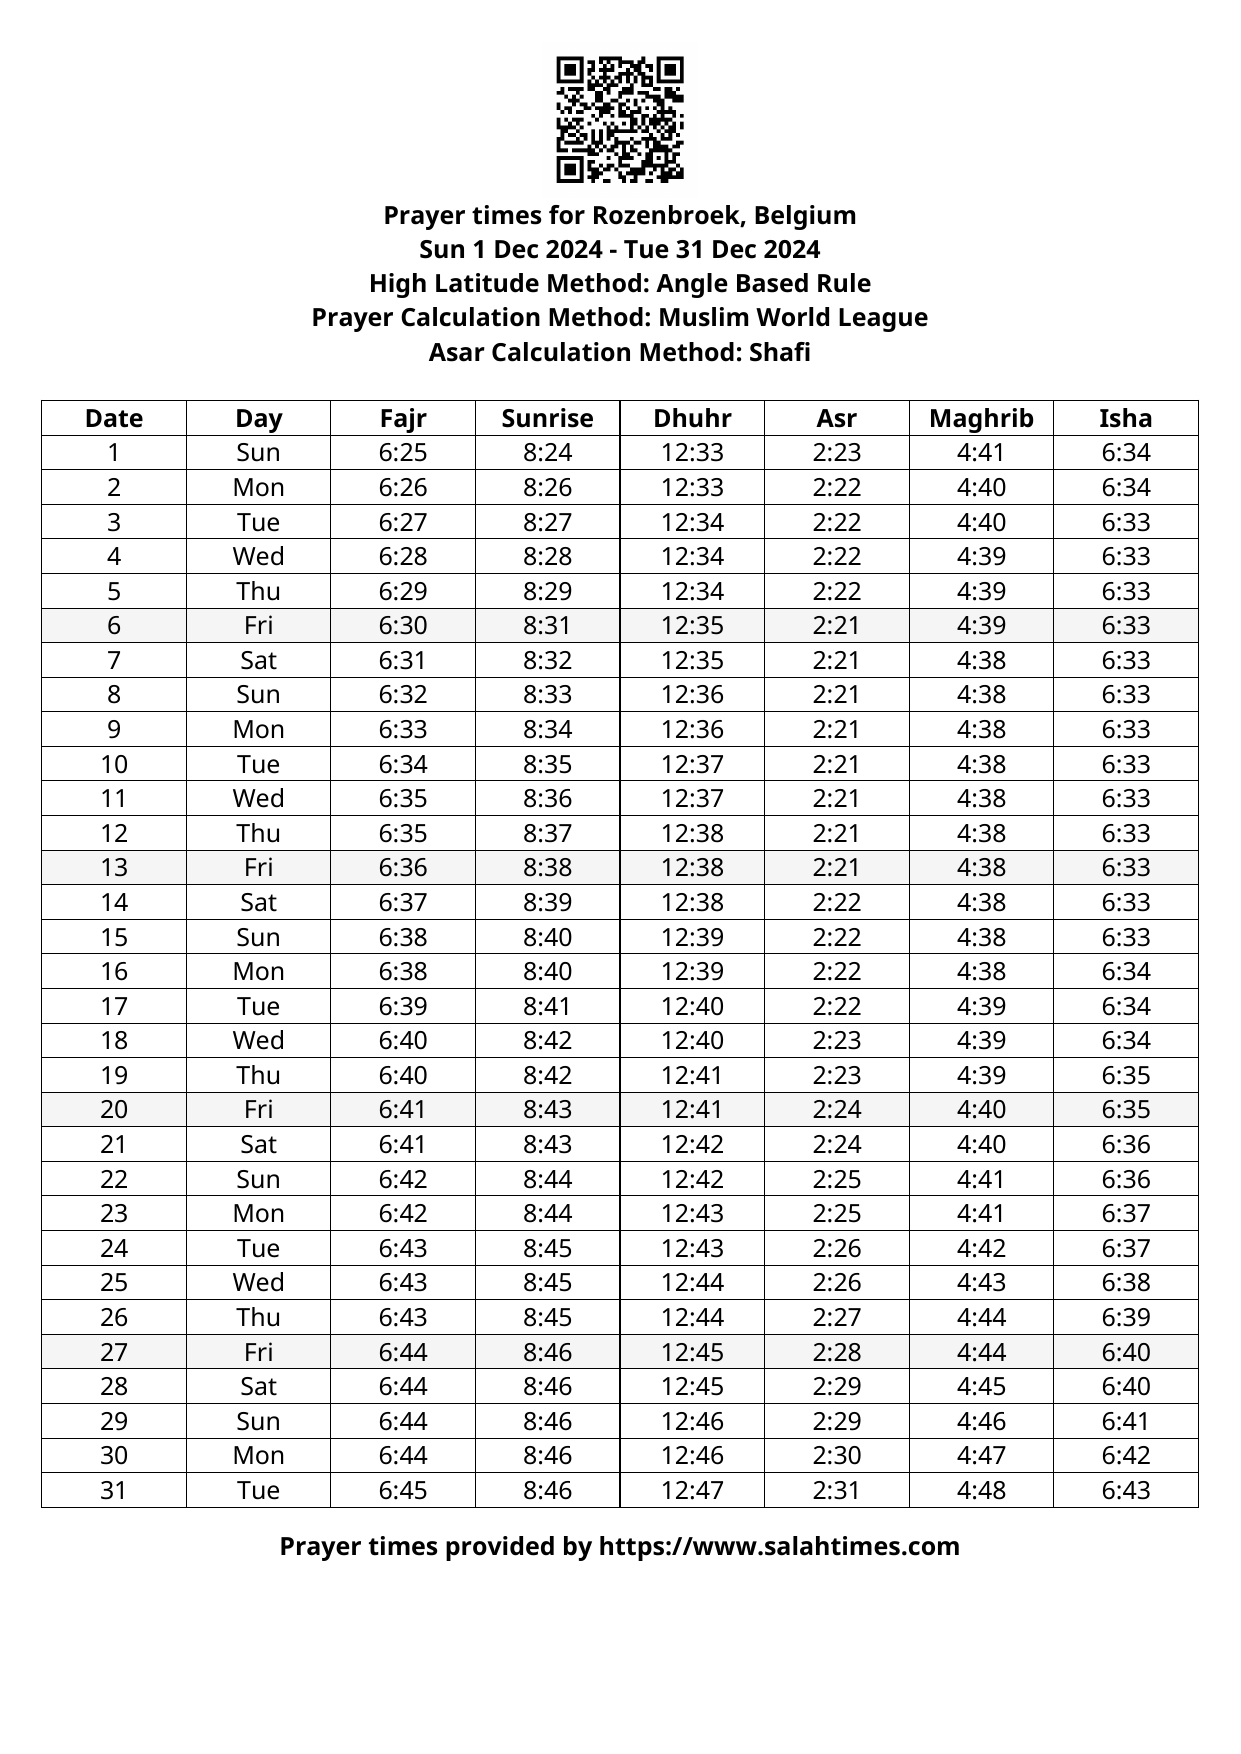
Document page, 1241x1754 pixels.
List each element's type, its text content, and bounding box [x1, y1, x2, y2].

table_cell 6:40 [331, 1024, 475, 1057]
table_cell 4:39 [910, 1024, 1053, 1057]
table_cell 8:42 [476, 1058, 619, 1092]
table_cell 8:35 [476, 747, 619, 780]
table_cell 12:37 [621, 781, 764, 815]
table_cell 4:38 [910, 712, 1053, 746]
table_cell 8:46 [476, 1473, 619, 1507]
table_cell Sun [187, 436, 330, 469]
table_cell 6:44 [331, 1439, 475, 1472]
table_header Sunrise [476, 401, 619, 434]
table_cell 6:41 [331, 1127, 475, 1161]
table_cell Mon [187, 712, 330, 746]
table_cell Sat [187, 643, 330, 677]
table_cell 8:40 [476, 920, 619, 953]
table_cell 6:36 [1054, 1127, 1198, 1161]
table_cell 12:39 [621, 954, 764, 988]
table_cell 6:34 [1054, 954, 1198, 988]
table_cell Mon [187, 1196, 330, 1230]
table_cell 4:40 [910, 1093, 1053, 1126]
table_cell 2:21 [765, 609, 909, 642]
table_cell 4:47 [910, 1439, 1053, 1472]
table_cell 12:41 [621, 1093, 764, 1126]
table_cell 12:34 [621, 539, 764, 573]
table_cell 12:38 [621, 885, 764, 919]
table_cell 6:34 [1054, 1024, 1198, 1057]
table_cell 6:38 [1054, 1266, 1198, 1299]
table_cell 2:21 [765, 712, 909, 746]
table_cell 4:43 [910, 1266, 1053, 1299]
table_cell 4:44 [910, 1300, 1053, 1334]
table_cell 2:21 [765, 816, 909, 849]
table_cell 8:36 [476, 781, 619, 815]
table_cell 6:29 [331, 574, 475, 607]
table_cell 15 [42, 920, 186, 953]
table_cell 2:22 [765, 954, 909, 988]
table_cell Sun [187, 1404, 330, 1437]
table_cell 2:22 [765, 574, 909, 607]
table_cell Sat [187, 885, 330, 919]
table_cell 26 [42, 1300, 186, 1334]
table_cell 8:44 [476, 1196, 619, 1230]
table_cell 29 [42, 1404, 186, 1437]
table_cell 2:26 [765, 1231, 909, 1264]
table_cell Wed [187, 539, 330, 573]
table_header Fajr [331, 401, 475, 434]
table_cell Wed [187, 1266, 330, 1299]
table_cell 6:35 [331, 816, 475, 849]
table_cell 8:45 [476, 1300, 619, 1334]
table_cell 6:37 [1054, 1231, 1198, 1264]
table_cell 6:45 [331, 1473, 475, 1507]
table_cell 6:36 [1054, 1162, 1198, 1195]
table_cell 2:25 [765, 1196, 909, 1230]
table_cell 6:39 [1054, 1300, 1198, 1334]
table_cell 6:33 [1054, 505, 1198, 538]
table_cell 12:33 [621, 470, 764, 504]
table_cell 4:41 [910, 1196, 1053, 1230]
table_cell 12:34 [621, 574, 764, 607]
table_cell Mon [187, 470, 330, 504]
table_cell Sun [187, 920, 330, 953]
table_cell 6:43 [331, 1231, 475, 1264]
table_cell 12:40 [621, 989, 764, 1022]
table_cell 8:40 [476, 954, 619, 988]
table_cell 6:40 [331, 1058, 475, 1092]
table_cell 2:22 [765, 505, 909, 538]
table_cell Tue [187, 1473, 330, 1507]
table_cell 6:33 [1054, 816, 1198, 849]
table_cell 5 [42, 574, 186, 607]
table_cell 12:43 [621, 1196, 764, 1230]
table_cell Fri [187, 1093, 330, 1126]
table_cell 6:33 [1054, 851, 1198, 884]
table_cell Tue [187, 1231, 330, 1264]
table_cell 6:42 [331, 1196, 475, 1230]
table_cell 6:35 [1054, 1093, 1198, 1126]
table_cell 8:46 [476, 1439, 619, 1472]
table_cell 6:33 [1054, 678, 1198, 711]
table_cell 6:44 [331, 1369, 475, 1403]
table_cell 6:33 [331, 712, 475, 746]
table_cell Thu [187, 574, 330, 607]
table_cell 17 [42, 989, 186, 1022]
table_cell 6:38 [331, 920, 475, 953]
table_cell 4 [42, 539, 186, 573]
table_cell 12:41 [621, 1058, 764, 1092]
table_cell 30 [42, 1439, 186, 1472]
table_cell 20 [42, 1093, 186, 1126]
table_cell 12:45 [621, 1369, 764, 1403]
table_cell 4:38 [910, 643, 1053, 677]
table_cell 4:39 [910, 1058, 1053, 1092]
table_cell 12:42 [621, 1127, 764, 1161]
table_cell 8:39 [476, 885, 619, 919]
table_cell 2:23 [765, 1058, 909, 1092]
table_cell 4:41 [910, 436, 1053, 469]
table_cell 4:38 [910, 954, 1053, 988]
table_cell 8:46 [476, 1404, 619, 1437]
table_cell 6:43 [1054, 1473, 1198, 1507]
table_cell 2:22 [765, 539, 909, 573]
table_cell 6:44 [331, 1335, 475, 1368]
table_cell 2:21 [765, 678, 909, 711]
table_header Isha [1054, 401, 1198, 434]
table_cell 6:31 [331, 643, 475, 677]
table_cell 6:34 [1054, 436, 1198, 469]
table_cell 6:33 [1054, 781, 1198, 815]
table_cell 8:31 [476, 609, 619, 642]
table_cell 6:37 [331, 885, 475, 919]
table_cell 12:42 [621, 1162, 764, 1195]
table_cell 6:26 [331, 470, 475, 504]
table_cell 6:39 [331, 989, 475, 1022]
table_cell 24 [42, 1231, 186, 1264]
table_cell 8:46 [476, 1369, 619, 1403]
text High Latitude Method: Angle Based Rule [42, 266, 1198, 300]
table_cell Fri [187, 1335, 330, 1368]
table_cell 6:33 [1054, 747, 1198, 780]
table_cell 18 [42, 1024, 186, 1057]
table_cell Fri [187, 851, 330, 884]
table_cell 6:34 [1054, 989, 1198, 1022]
table_cell 12:36 [621, 678, 764, 711]
table_cell 8 [42, 678, 186, 711]
table_cell 6:36 [331, 851, 475, 884]
table_cell 28 [42, 1369, 186, 1403]
table_cell 2:22 [765, 470, 909, 504]
table_cell 1 [42, 436, 186, 469]
text Prayer Calculation Method: Muslim World League [42, 300, 1198, 334]
table_cell 6:33 [1054, 712, 1198, 746]
table_header Day [187, 401, 330, 434]
table_cell 2:29 [765, 1369, 909, 1403]
table_cell 8:45 [476, 1266, 619, 1299]
table_cell 6:34 [331, 747, 475, 780]
table_cell 2:25 [765, 1162, 909, 1195]
table_cell 12:39 [621, 920, 764, 953]
table_cell 2:23 [765, 436, 909, 469]
table_cell 4:44 [910, 1335, 1053, 1368]
table_cell 6:40 [1054, 1369, 1198, 1403]
table_cell 2:27 [765, 1300, 909, 1334]
table_cell 4:39 [910, 989, 1053, 1022]
table_cell 6:40 [1054, 1335, 1198, 1368]
table_cell 2:31 [765, 1473, 909, 1507]
table_cell 6:27 [331, 505, 475, 538]
table_cell 8:46 [476, 1335, 619, 1368]
table_cell 12:46 [621, 1439, 764, 1472]
table_cell Sat [187, 1127, 330, 1161]
table_cell 2:26 [765, 1266, 909, 1299]
table_cell 6:35 [1054, 1058, 1198, 1092]
table_cell 27 [42, 1335, 186, 1368]
table_header Dhuhr [621, 401, 764, 434]
table_cell 19 [42, 1058, 186, 1092]
table_cell 6:42 [1054, 1439, 1198, 1472]
table_cell 4:40 [910, 505, 1053, 538]
text Prayer times for Rozenbroek, Belgium [42, 198, 1198, 232]
table_cell Sun [187, 1162, 330, 1195]
table_cell 9 [42, 712, 186, 746]
table_header Date [42, 401, 186, 434]
table_cell 8:41 [476, 989, 619, 1022]
table_cell 4:38 [910, 885, 1053, 919]
table_cell 4:48 [910, 1473, 1053, 1507]
table_header Asr [765, 401, 909, 434]
table_cell 6:28 [331, 539, 475, 573]
table_cell 12:44 [621, 1266, 764, 1299]
table_cell 6:33 [1054, 885, 1198, 919]
table_cell 22 [42, 1162, 186, 1195]
table_cell 12:40 [621, 1024, 764, 1057]
table_cell 2:24 [765, 1127, 909, 1161]
table_cell 8:34 [476, 712, 619, 746]
table_cell 6:44 [331, 1404, 475, 1437]
table_cell Thu [187, 1300, 330, 1334]
table_cell 16 [42, 954, 186, 988]
table_cell 12:35 [621, 609, 764, 642]
table_cell 8:29 [476, 574, 619, 607]
table_cell 4:38 [910, 781, 1053, 815]
table_cell 2 [42, 470, 186, 504]
table_cell 4:42 [910, 1231, 1053, 1264]
table_cell 12:36 [621, 712, 764, 746]
table_cell 12:45 [621, 1335, 764, 1368]
table_cell Thu [187, 1058, 330, 1092]
table_cell 4:38 [910, 678, 1053, 711]
table_cell 12:43 [621, 1231, 764, 1264]
table_cell 6:33 [1054, 574, 1198, 607]
table_cell Tue [187, 747, 330, 780]
table_cell 8:44 [476, 1162, 619, 1195]
table_cell 3 [42, 505, 186, 538]
table_cell Sun [187, 678, 330, 711]
table_cell 6:43 [331, 1266, 475, 1299]
table_cell 12 [42, 816, 186, 849]
table_cell 8:43 [476, 1093, 619, 1126]
table_cell Wed [187, 781, 330, 815]
table_cell 8:42 [476, 1024, 619, 1057]
table_cell 6:41 [1054, 1404, 1198, 1437]
table_cell 8:45 [476, 1231, 619, 1264]
table_cell 6:32 [331, 678, 475, 711]
table_cell 4:39 [910, 574, 1053, 607]
text Sun 1 Dec 2024 - Tue 31 Dec 2024 [42, 232, 1198, 266]
table_cell Tue [187, 989, 330, 1022]
table_cell 8:24 [476, 436, 619, 469]
table_cell 6:42 [331, 1162, 475, 1195]
table_cell 6:33 [1054, 920, 1198, 953]
table_header Maghrib [910, 401, 1053, 434]
table_cell 6:25 [331, 436, 475, 469]
table_cell 6:33 [1054, 539, 1198, 573]
table_cell 2:23 [765, 1024, 909, 1057]
table_cell 4:40 [910, 1127, 1053, 1161]
table_cell 8:37 [476, 816, 619, 849]
table_cell 8:32 [476, 643, 619, 677]
table_cell 13 [42, 851, 186, 884]
table_cell 23 [42, 1196, 186, 1230]
table_cell 12:47 [621, 1473, 764, 1507]
table_cell 2:21 [765, 747, 909, 780]
table_cell Wed [187, 1024, 330, 1057]
table_cell 4:38 [910, 747, 1053, 780]
table_cell 2:21 [765, 781, 909, 815]
table_cell 8:26 [476, 470, 619, 504]
table_cell 31 [42, 1473, 186, 1507]
table_cell 6:43 [331, 1300, 475, 1334]
table_cell 12:38 [621, 851, 764, 884]
table_cell 7 [42, 643, 186, 677]
table_cell 6:34 [1054, 470, 1198, 504]
table_cell 4:45 [910, 1369, 1053, 1403]
table_cell Fri [187, 609, 330, 642]
table_cell 12:35 [621, 643, 764, 677]
table_cell Mon [187, 954, 330, 988]
table_cell 2:22 [765, 989, 909, 1022]
table_cell 2:22 [765, 920, 909, 953]
table_cell 10 [42, 747, 186, 780]
table_cell 2:21 [765, 851, 909, 884]
table_cell 4:38 [910, 851, 1053, 884]
table_cell 6:35 [331, 781, 475, 815]
picture [542, 41, 699, 198]
table_cell 6:33 [1054, 643, 1198, 677]
table_cell 6:30 [331, 609, 475, 642]
table_cell 14 [42, 885, 186, 919]
table_cell 21 [42, 1127, 186, 1161]
table_cell 2:24 [765, 1093, 909, 1126]
table_cell 8:33 [476, 678, 619, 711]
table_cell 6:37 [1054, 1196, 1198, 1230]
table_cell 11 [42, 781, 186, 815]
table_cell 6:41 [331, 1093, 475, 1126]
table_cell Thu [187, 816, 330, 849]
table_cell 6:33 [1054, 609, 1198, 642]
text Asar Calculation Method: Shafi [42, 334, 1198, 368]
table_cell 2:28 [765, 1335, 909, 1368]
text Prayer times provided by https://www.salahtimes.com [42, 1528, 1198, 1563]
table_cell Sat [187, 1369, 330, 1403]
table_cell 4:46 [910, 1404, 1053, 1437]
table_cell 4:40 [910, 470, 1053, 504]
table_cell 2:30 [765, 1439, 909, 1472]
table_cell 6 [42, 609, 186, 642]
table_cell Mon [187, 1439, 330, 1472]
table_cell 8:43 [476, 1127, 619, 1161]
table_cell 4:39 [910, 609, 1053, 642]
table_cell Tue [187, 505, 330, 538]
table_cell 4:41 [910, 1162, 1053, 1195]
table_cell 12:44 [621, 1300, 764, 1334]
table_cell 4:38 [910, 920, 1053, 953]
table_cell 2:21 [765, 643, 909, 677]
table_cell 12:34 [621, 505, 764, 538]
table_cell 4:39 [910, 539, 1053, 573]
table_cell 25 [42, 1266, 186, 1299]
table_cell 6:38 [331, 954, 475, 988]
table_cell 12:37 [621, 747, 764, 780]
table_cell 8:28 [476, 539, 619, 573]
table_cell 12:46 [621, 1404, 764, 1437]
table_cell 12:33 [621, 436, 764, 469]
table_cell 4:38 [910, 816, 1053, 849]
table_cell 2:29 [765, 1404, 909, 1437]
table_cell 12:38 [621, 816, 764, 849]
table_cell 8:27 [476, 505, 619, 538]
table_cell 8:38 [476, 851, 619, 884]
table_cell 2:22 [765, 885, 909, 919]
